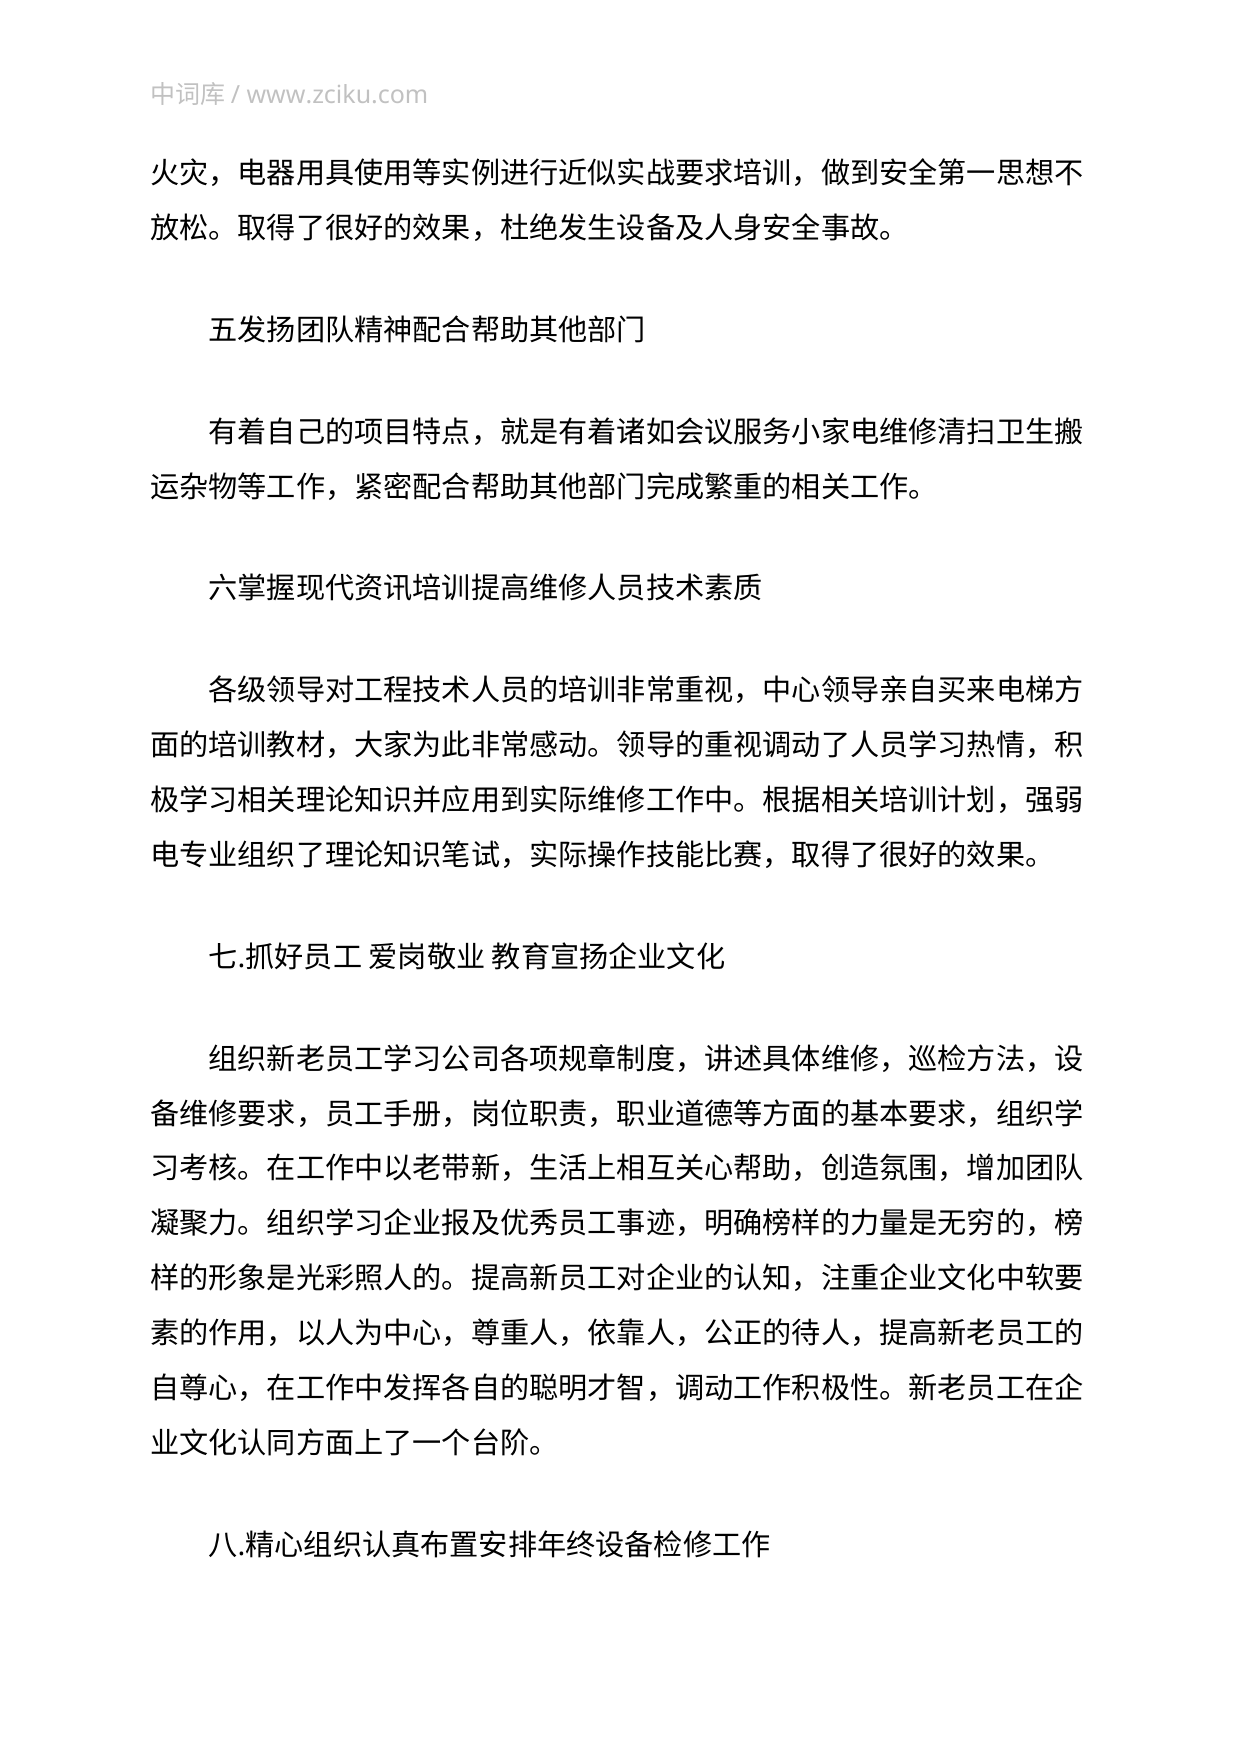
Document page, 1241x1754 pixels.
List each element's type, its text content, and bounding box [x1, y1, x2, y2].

text 组织新老员工学习公司各项规章制度，讲述具体维修，巡检方法，设备维修要求，员工手册，岗位职责，职业道德等方面的基本要求，组织学习考核。在工作中以老带新，生活上相互关心帮助，创造氛围，增加团队凝聚力。组织学习企业报及优秀员工事迹，明确榜样的力量是无穷的，榜样的形象是光彩照人的。提高新员工对企业的认知，注重企业文化中软要素的作用，以人为中心，尊重人，依靠人，公正的待人，提高新老员工的自尊心，在工作中发挥各自的聪明才智，调动工作积极性。新老员工在企业文化认同方面上了一个台阶。 [150, 1035, 1090, 1462]
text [150, 150, 1090, 247]
text 各级领导对工程技术人员的培训非常重视，中心领导亲自买来电梯方面的培训教材，大家为此非常感动。领导的重视调动了人员学习热情，积极学习相关理论知识并应用到实际维修工作中。根据相关培训计划，强弱电专业组织了理论知识笔试，实际操作技能比赛，取得了很好的效果。 [150, 667, 1090, 874]
text 五发扬团队精神配合帮助其他部门 [150, 307, 1090, 349]
text 有着自己的项目特点，就是有着诸如会议服务小家电维修清扫卫生搬运杂物等工作，紧密配合帮助其他部门完成繁重的相关工作。 [150, 408, 1090, 506]
text 七.抓好员工 爱岗敬业 教育宣扬企业文化 [150, 933, 1090, 976]
text 六掌握现代资讯培训提高维修人员技术素质 [150, 565, 1090, 607]
text 八.精心组织认真布置安排年终设备检修工作 [150, 1521, 1090, 1564]
